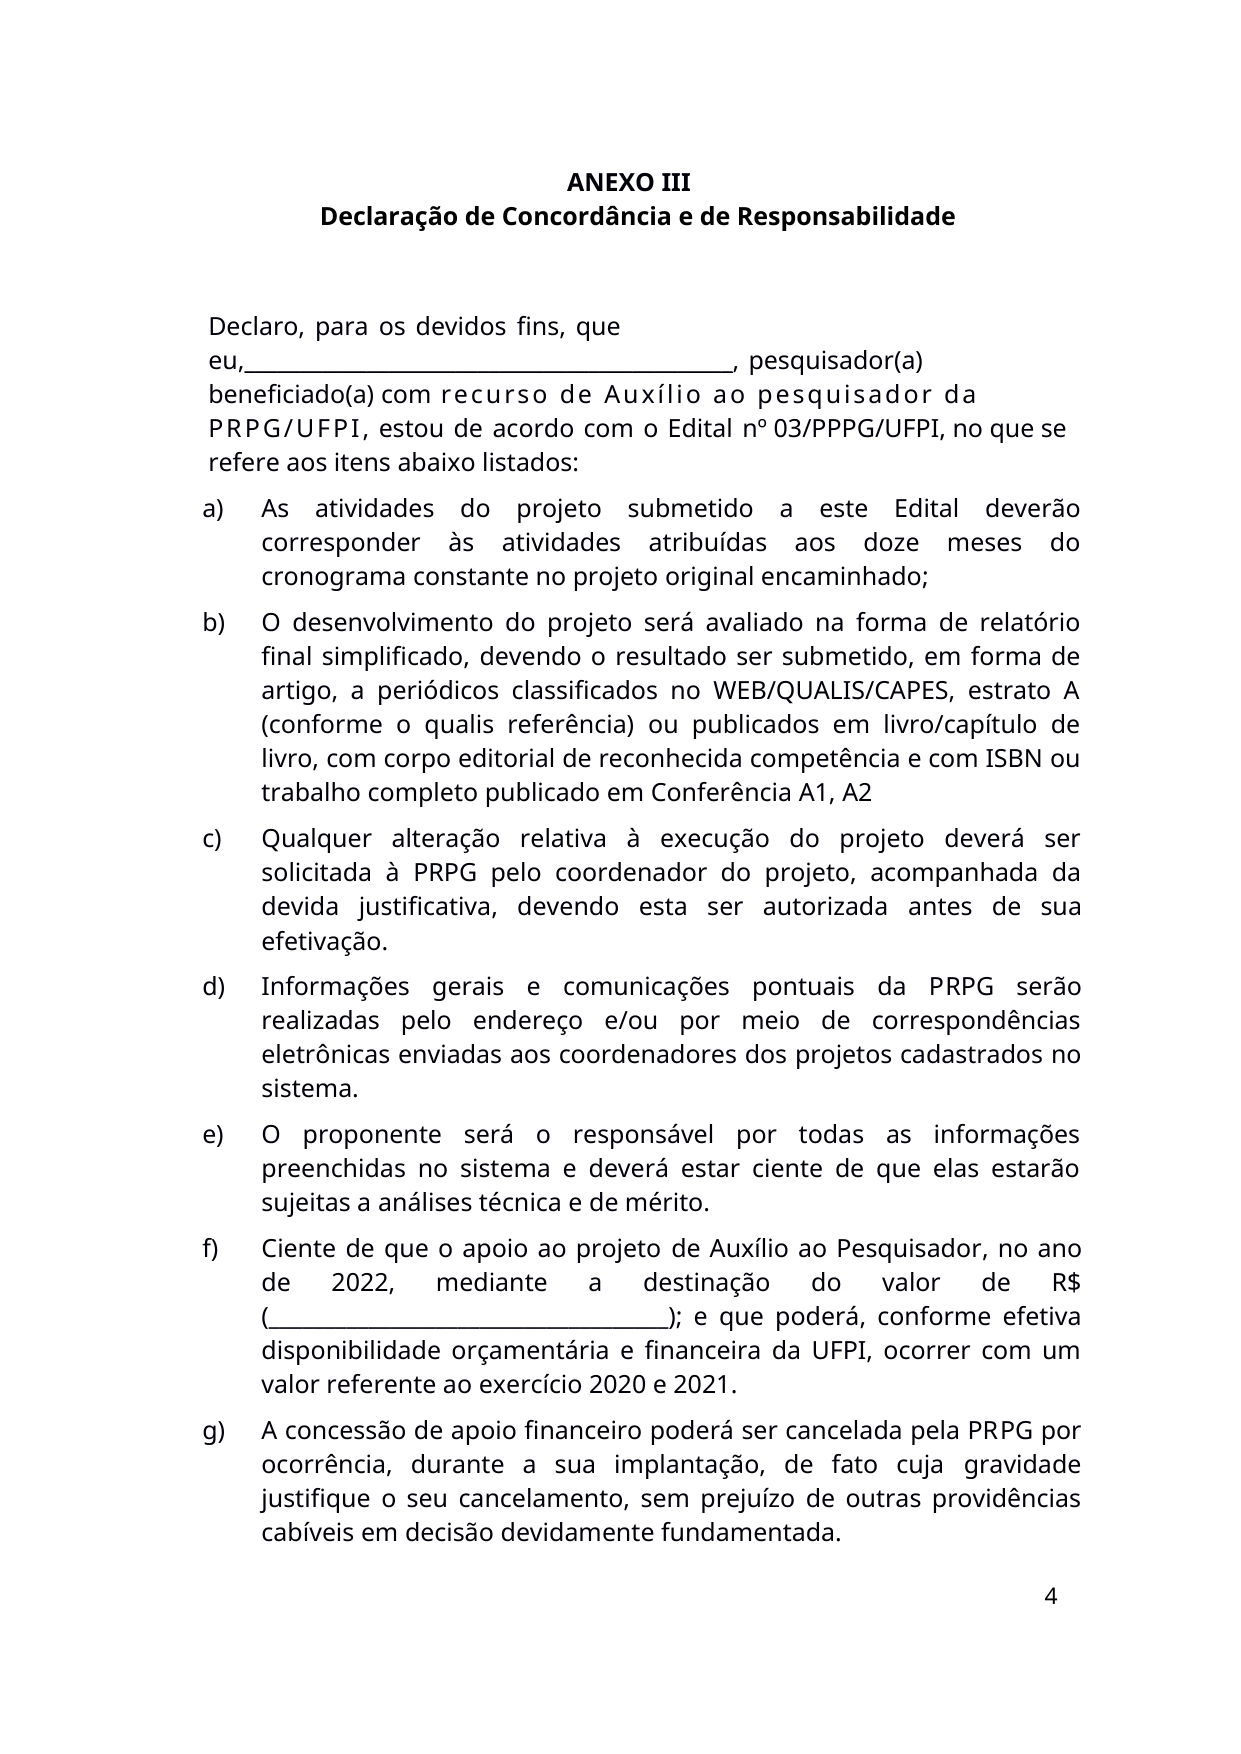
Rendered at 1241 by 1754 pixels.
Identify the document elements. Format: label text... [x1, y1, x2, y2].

text Declaração de Concordância e de Responsabilidade [158, 199, 1117, 233]
list Ciente de que o apoio ao projeto de Auxílio ao Pesquisador, no ano de 2022, mediante a destinação do valor de R$ (____________________________________); e que poderá, conforme efetiva disponibilidade orçamentária e financeira da UFPI, ocorrer com um valor referente ao exercício 2020 e 2021. [202, 1231, 1082, 1401]
text Declaro, para os devidos fins, que eu,____________________________________________, pesquisador(a) beneficiado(a) com recurso de Auxílio ao pesquisador da PRPG/UFPI, estou de acordo com o Edital nº 03/PPPG/UFPI, no que se refere aos itens abaixo listados: [208, 309, 1082, 479]
subtitle ANEXO III [220, 164, 1038, 199]
list O desenvolvimento do projeto será avaliado na forma de relatório final simplificado, devendo o resultado ser submetido, em forma de artigo, a periódicos classificados no WEB/QUALIS/CAPES, estrato A (conforme o qualis referência) ou publicados em livro/capítulo de livro, com corpo editorial de reconhecida competência e com ISBN ou trabalho completo publicado em Conferência A1, A2 [202, 605, 1081, 809]
list Qualquer alteração relativa à execução do projeto deverá ser solicitada à PRPG pelo coordenador do projeto, acompanhada da devida justificativa, devendo esta ser autorizada antes de sua efetivação. [202, 821, 1082, 957]
list O proponente será o responsável por todas as informações preenchidas no sistema e deverá estar ciente de que elas estarão sujeitas a análises técnica e de mérito. [202, 1117, 1081, 1219]
list As atividades do projeto submetido a este Edital deverão corresponder às atividades atribuídas aos doze meses do cronograma constante no projeto original encaminhado; [202, 491, 1081, 593]
list A concessão de apoio financeiro poderá ser cancelada pela PRPG por ocorrência, durante a sua implantação, de fato cuja gravidade justifique o seu cancelamento, sem prejuízo de outras providências cabíveis em decisão devidamente fundamentada. [202, 1413, 1081, 1549]
list Informações gerais e comunicações pontuais da PRPG serão realizadas pelo endereço e/ou por meio de correspondências eletrônicas enviadas aos coordenadores dos projetos cadastrados no sistema. [202, 969, 1082, 1105]
